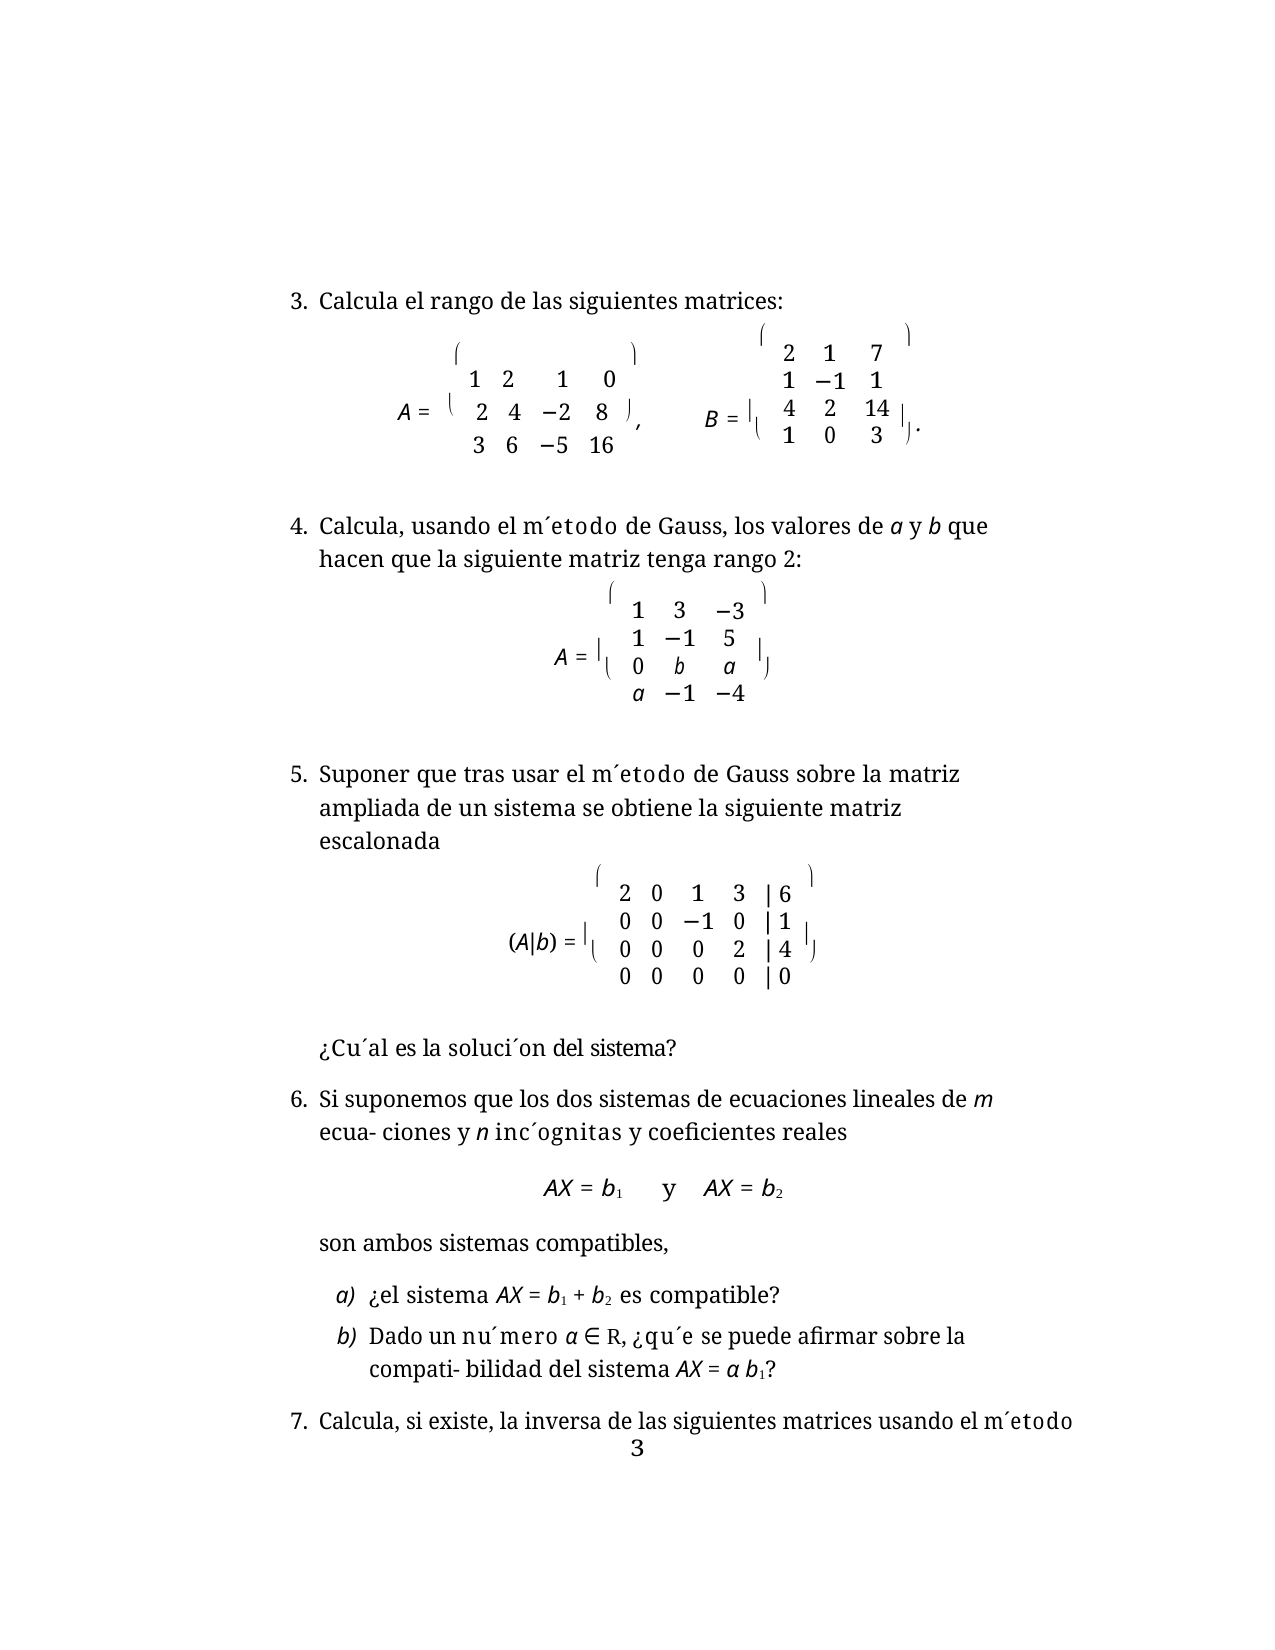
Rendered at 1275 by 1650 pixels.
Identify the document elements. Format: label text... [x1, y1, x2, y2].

text A = 2 4 −2 8 [173, 396, 609, 427]
text  . [898, 396, 1260, 433]
text ¿Cu´al es la soluci´on del sistema? [319, 1031, 1260, 1063]
list ¿el sistema AX = b1 + b2 es compatible? [335, 1279, 1260, 1310]
text  , B =  [625, 396, 773, 445]
list Calcula, usando el m´etodo de Gauss, los valores de a y b que hacen que la siguiente matriz tenga rango 2: [290, 510, 1009, 574]
text   [173, 861, 1237, 892]
text (A|b) =   [173, 919, 1156, 968]
text   [173, 578, 1203, 609]
text AX = b1 y AX = b2 [173, 1171, 1154, 1203]
list Calcula, si existe, la inversa de las siguientes matrices usando el m´etodo [290, 1404, 1260, 1436]
text 3 6 −5 16 [173, 428, 614, 460]
text A =   [173, 635, 1156, 685]
list Suponer que tras usar el m´etodo de Gauss sobre la matriz ampliada de un sistema se obtiene la siguiente matriz escalonada [290, 758, 1009, 857]
list Calcula el rango de las siguientes matrices: [290, 285, 1260, 316]
list Si suponemos que los dos sistemas de ecuaciones lineales de m ecua- ciones y n inc´ognitas y coeficientes reales [290, 1083, 1009, 1147]
list Dado un nu´mero α ∈ R, ¿qu´e se puede afirmar sobre la compati- bilidad del sistema AX = α b1? [337, 1320, 1009, 1384]
text  1 2 1 0    [173, 320, 1193, 394]
text son ambos sistemas compatibles, [319, 1227, 1260, 1259]
